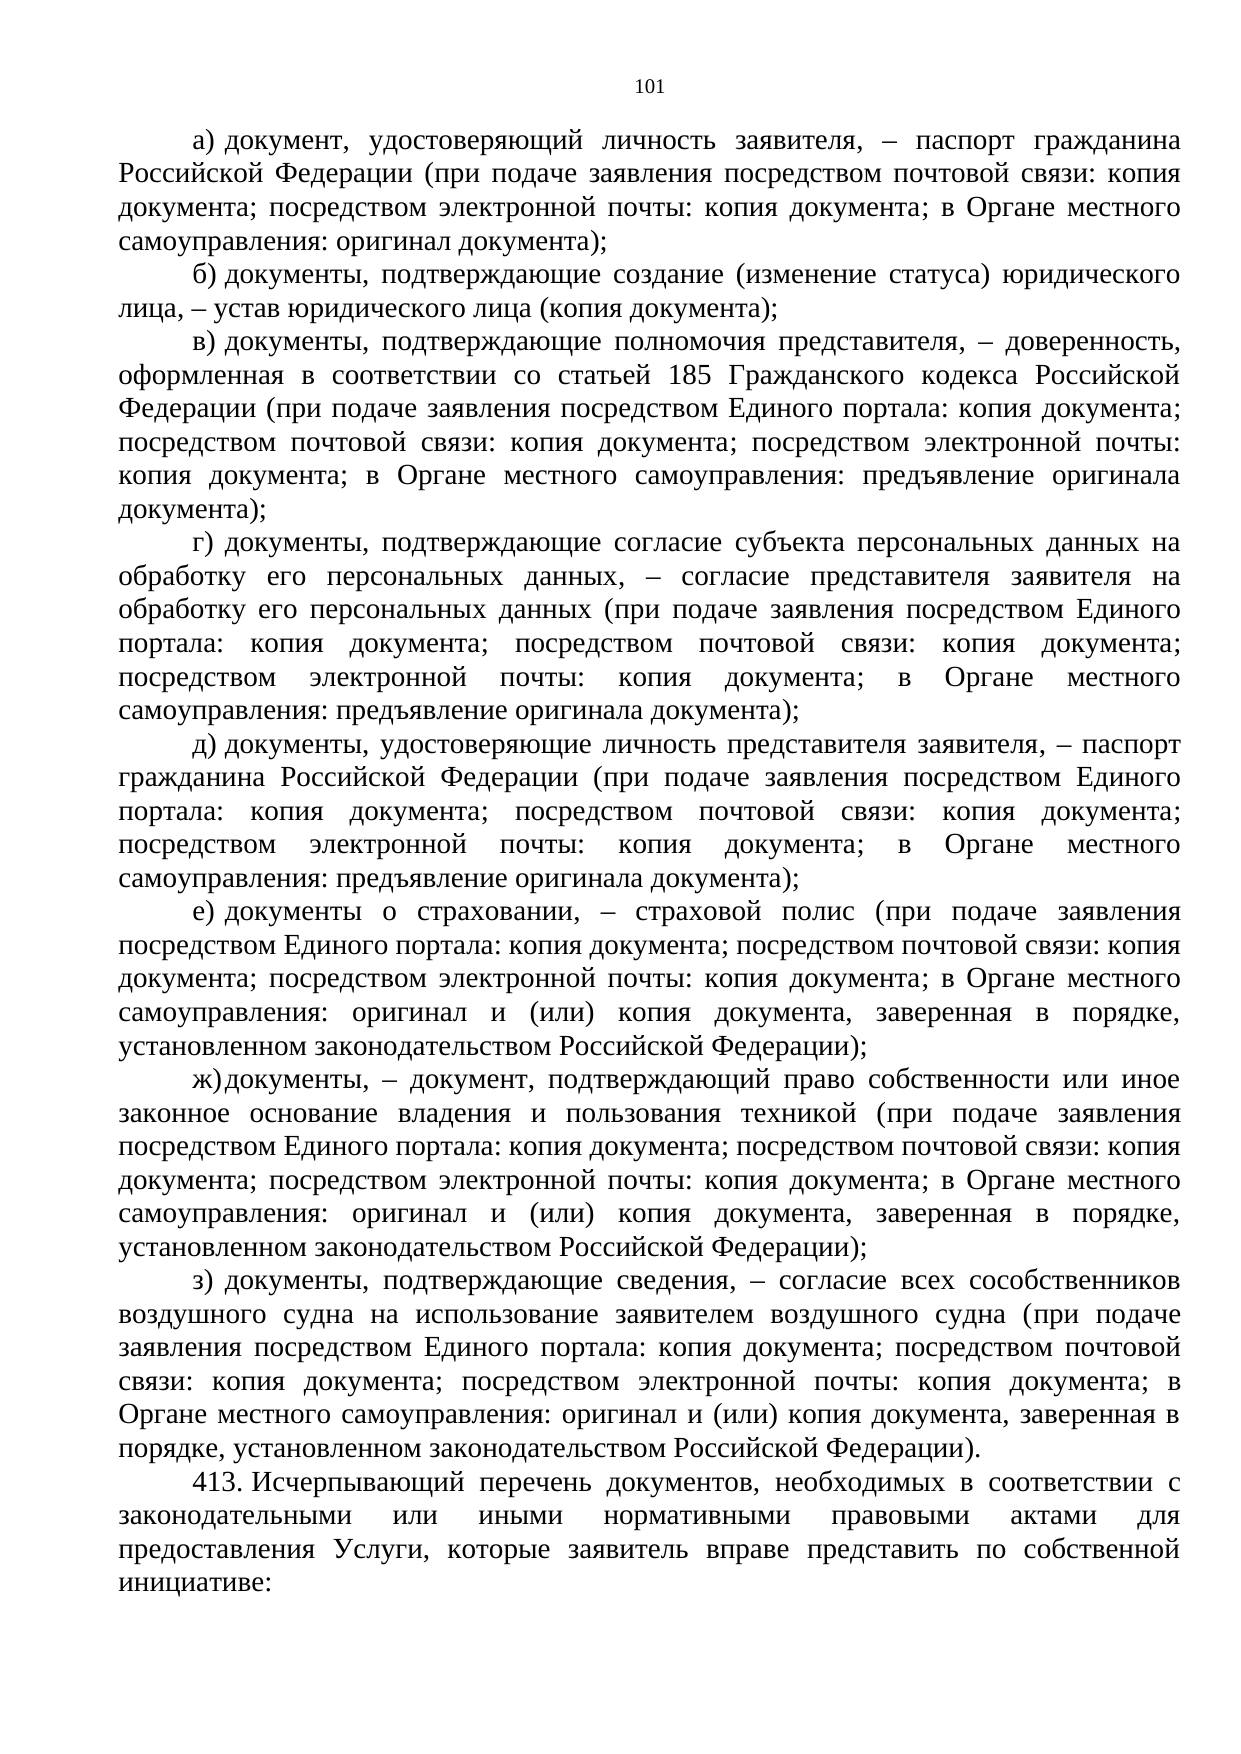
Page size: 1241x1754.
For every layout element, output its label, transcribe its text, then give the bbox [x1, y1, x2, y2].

list документы, подтверждающие полномочия представителя, – доверенность, оформленная в соответствии со статьей 185 Гражданского кодекса Российской Федерации (при подаче заявления посредством Единого портала: копия документа; посредством почтовой связи: копия документа; посредством электронной почты: копия документа; в Органе местного самоуправления: предъявление оригинала документа); [118, 323, 1181, 524]
list документ, удостоверяющий личность заявителя, – паспорт гражданина Российской Федерации (при подаче заявления посредством почтовой связи: копия документа; посредством электронной почты: копия документа; в Органе местного самоуправления: оригинал документа); [118, 122, 1181, 256]
list документы, подтверждающие создание (изменение статуса) юридического лица, – устав юридического лица (копия документа); [118, 256, 1181, 323]
list документы, – документ, подтверждающий право собственности или иное законное основание владения и пользования техникой (при подаче заявления посредством Единого портала: копия документа; посредством почтовой связи: копия документа; посредством электронной почты: копия документа; в Органе местного самоуправления: оригинал и (или) копия документа, заверенная в порядке, установленном законодательством Российской Федерации); [118, 1061, 1181, 1262]
list документы, удостоверяющие личность представителя заявителя, – паспорт гражданина Российской Федерации (при подаче заявления посредством Единого портала: копия документа; посредством почтовой связи: копия документа; посредством электронной почты: копия документа; в Органе местного самоуправления: предъявление оригинала документа); [118, 726, 1181, 893]
list документы, подтверждающие сведения, – согласие всех сособственников воздушного судна на использование заявителем воздушного судна (при подаче заявления посредством Единого портала: копия документа; посредством почтовой связи: копия документа; посредством электронной почты: копия документа; в Органе местного самоуправления: оригинал и (или) копия документа, заверенная в порядке, установленном законодательством Российской Федерации). [118, 1262, 1181, 1464]
list документы, подтверждающие согласие субъекта персональных данных на обработку его персональных данных, – согласие представителя заявителя на обработку его персональных данных (при подаче заявления посредством Единого портала: копия документа; посредством почтовой связи: копия документа; посредством электронной почты: копия документа; в Органе местного самоуправления: предъявление оригинала документа); [118, 524, 1181, 726]
list документы о страховании, – страховой полис (при подаче заявления посредством Единого портала: копия документа; посредством почтовой связи: копия документа; посредством электронной почты: копия документа; в Органе местного самоуправления: оригинал и (или) копия документа, заверенная в порядке, установленном законодательством Российской Федерации); [118, 893, 1181, 1061]
list Исчерпывающий перечень документов, необходимых в соответствии с законодательными или иными нормативными правовыми актами для предоставления Услуги, которые заявитель вправе представить по собственной инициативе: [118, 1464, 1181, 1598]
